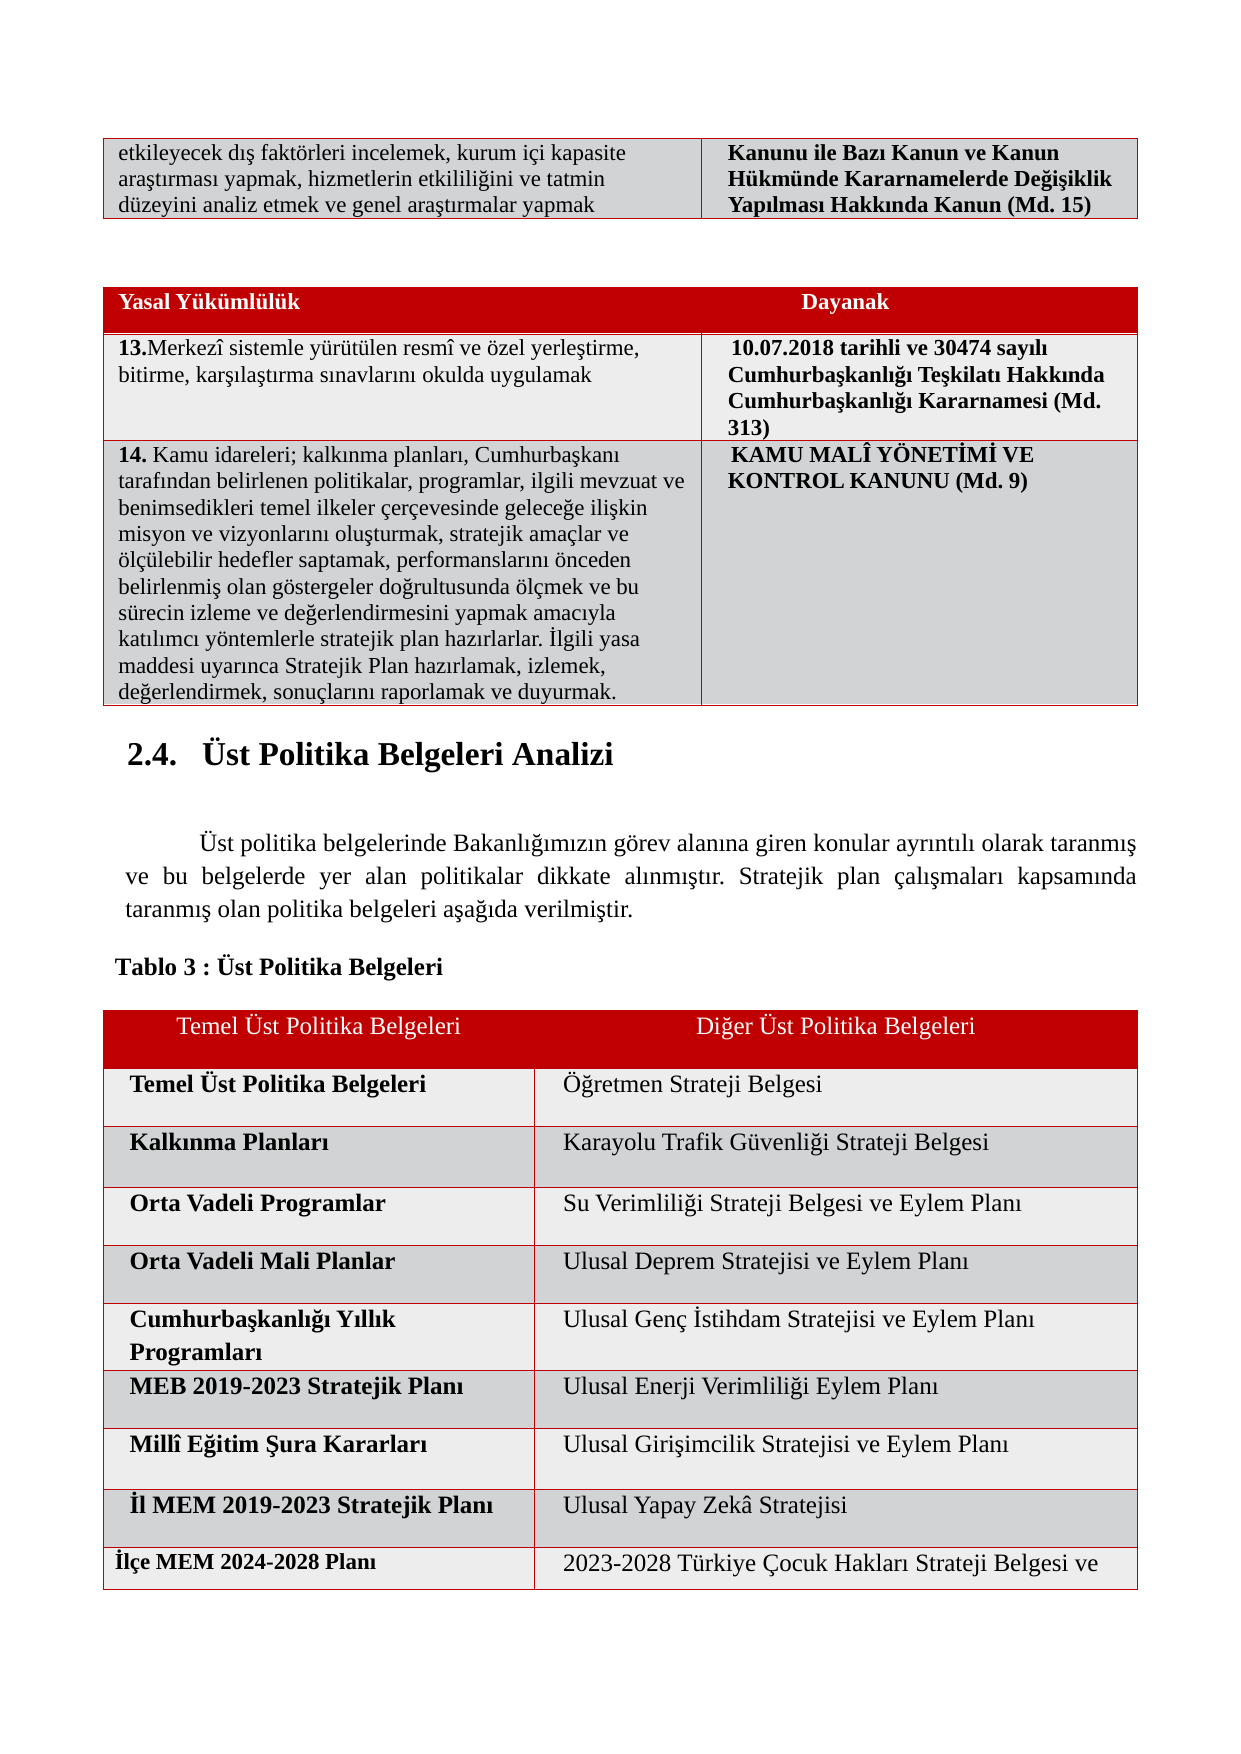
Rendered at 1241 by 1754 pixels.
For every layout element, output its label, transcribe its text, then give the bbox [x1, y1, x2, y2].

text Üst politika belgelerinde Bakanlığımızın görev alanına giren konular ayrıntılı olarak taranmış ve bu belgelerde yer alan politikalar dikkate alınmıştır. Stratejik plan çalışmaları kapsamında taranmış olan politika belgeleri aşağıda verilmiştir. [125, 828, 1138, 923]
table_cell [104, 139, 701, 218]
text Tablo 3 : Üst Politika Belgeleri [114, 952, 1148, 981]
table_cell 10.07.2018 tarihli ve 30474 sayılı Cumhurbaşkanlığı Teşkilatı Hakkında Cumhurbaşkanlığı Kararnamesi (Md. 313) [702, 335, 1137, 440]
table_cell Su Verimliliği Strateji Belgesi ve Eylem Planı [535, 1188, 1137, 1245]
table_header Yasal Yükümlülük [104, 288, 701, 333]
table_cell Orta Vadeli Mali Planlar [104, 1246, 534, 1303]
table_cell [535, 1548, 1137, 1589]
table_cell İl MEM 2019-2023 Stratejik Planı [104, 1490, 534, 1547]
table_cell 13.Merkezî sistemle yürütülen resmî ve özel yerleştirme, bitirme, karşılaştırma sınavlarını okulda uygulamak [104, 335, 701, 440]
table_header Temel Üst Politika Belgeleri [104, 1011, 534, 1068]
table_cell Kalkınma Planları [104, 1127, 534, 1187]
table_cell Cumhurbaşkanlığı Yıllık Programları [104, 1304, 534, 1370]
table_cell Millî Eğitim Şura Kararları [104, 1429, 534, 1489]
table_cell Karayolu Trafik Güvenliği Strateji Belgesi [535, 1127, 1137, 1187]
table_header Diğer Üst Politika Belgeleri [535, 1011, 1137, 1068]
table_cell Öğretmen Strateji Belgesi [535, 1069, 1137, 1126]
table_cell Ulusal Girişimcilik Stratejisi ve Eylem Planı [535, 1429, 1137, 1489]
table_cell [104, 1548, 534, 1589]
table_cell Temel Üst Politika Belgeleri [104, 1069, 534, 1126]
table_cell 14. Kamu idareleri; kalkınma planları, Cumhurbaşkanı tarafından belirlenen politikalar, programlar, ilgili mevzuat ve benimsedikleri temel ilkeler çerçevesinde geleceğe ilişkin misyon ve vizyonlarını oluşturmak, stratejik amaçlar ve ölçülebilir hedefler saptamak, performanslarını önceden belirlenmiş olan göstergeler doğrultusunda ölçmek ve bu sürecin izleme ve değerlendirmesini yapmak amacıyla katılımcı yöntemlerle stratejik plan hazırlarlar. İlgili yasa maddesi uyarınca Stratejik Plan hazırlamak, izlemek, değerlendirmek, sonuçlarını raporlamak ve duyurmak. [104, 441, 701, 704]
table_cell KAMU MALÎ YÖNETİMİ VE KONTROL KANUNU (Md. 9) [702, 441, 1137, 704]
table_cell Ulusal Genç İstihdam Stratejisi ve Eylem Planı [535, 1304, 1137, 1370]
list Üst Politika Belgeleri Analizi [127, 735, 1148, 773]
table_header Dayanak [702, 288, 1137, 333]
table_cell Ulusal Enerji Verimliliği Eylem Planı [535, 1371, 1137, 1428]
table_cell Ulusal Deprem Stratejisi ve Eylem Planı [535, 1246, 1137, 1303]
table_cell Orta Vadeli Programlar [104, 1188, 534, 1245]
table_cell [702, 139, 1137, 218]
table_cell MEB 2019-2023 Stratejik Planı [104, 1371, 534, 1428]
table_cell Ulusal Yapay Zekâ Stratejisi [535, 1490, 1137, 1547]
